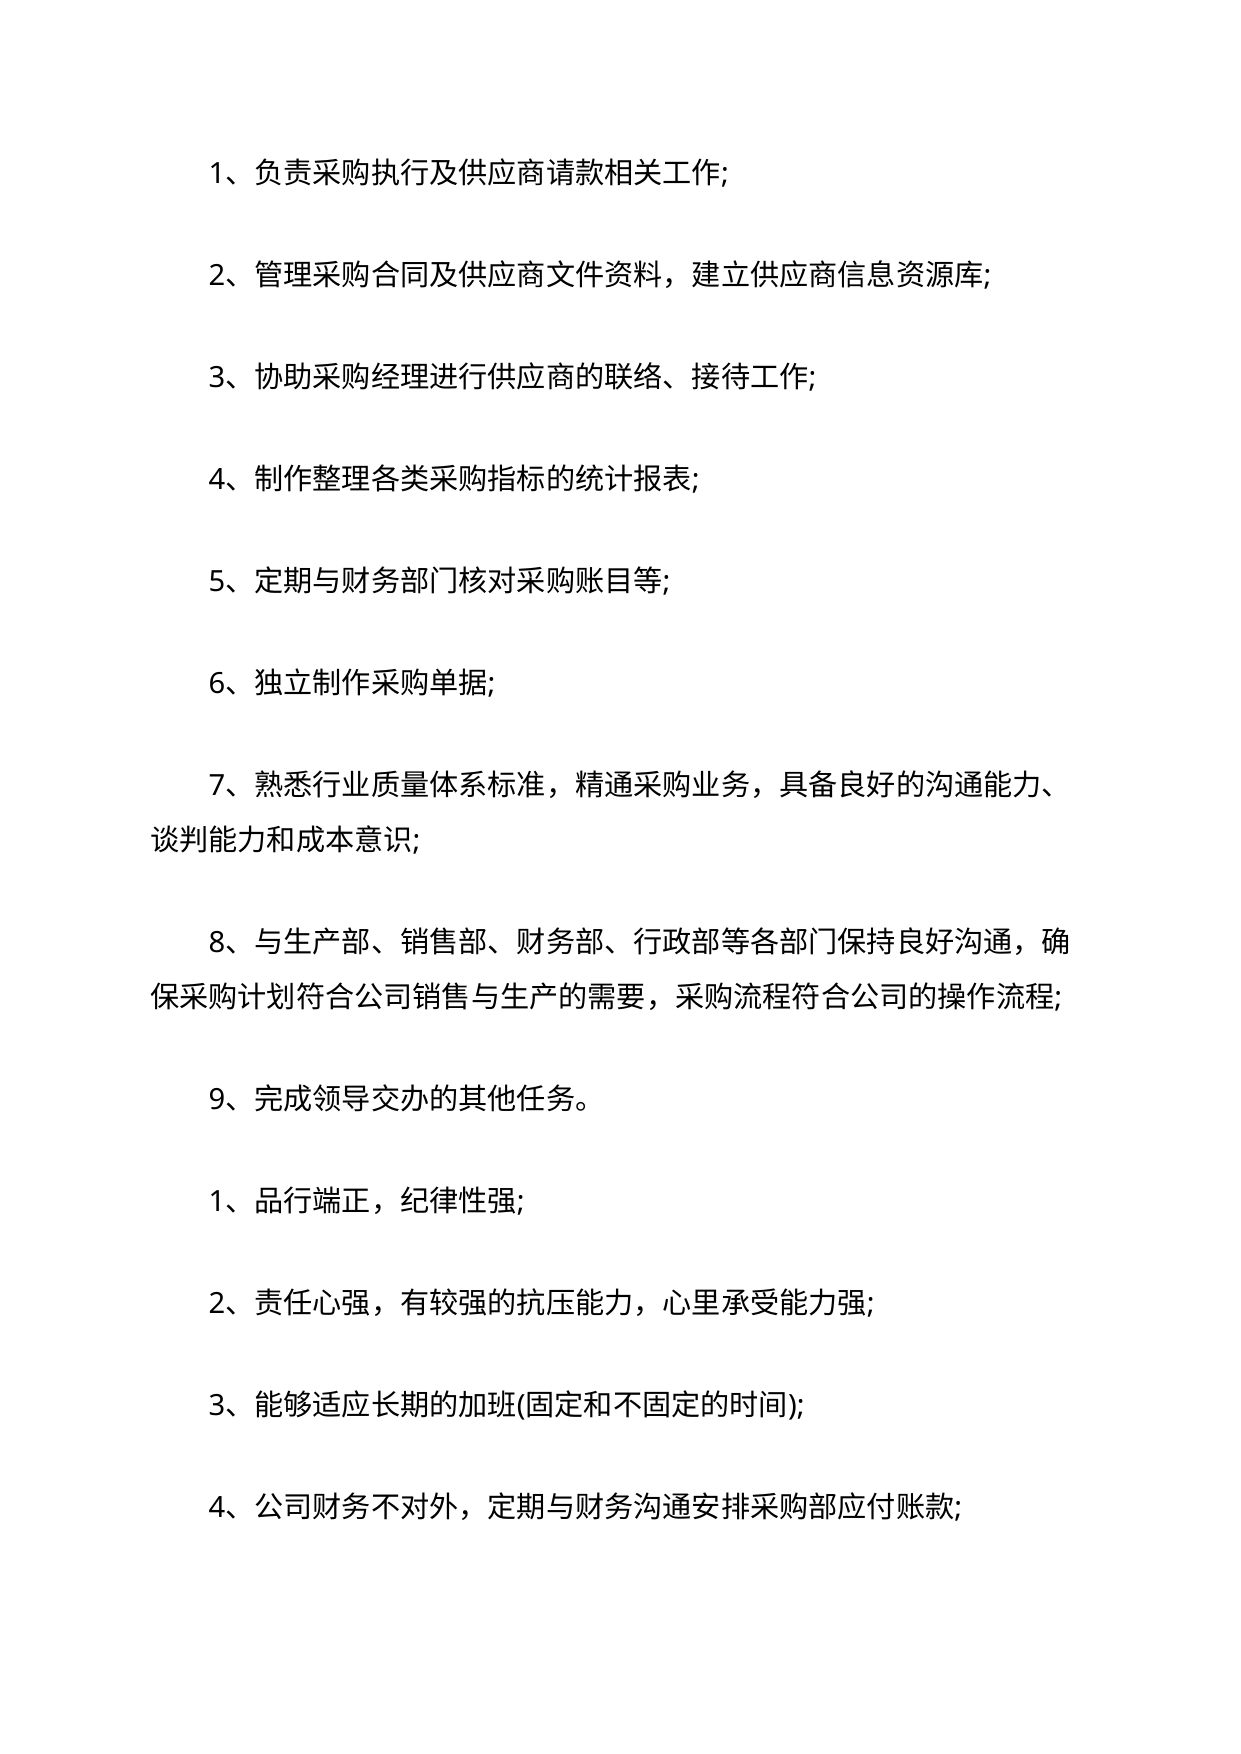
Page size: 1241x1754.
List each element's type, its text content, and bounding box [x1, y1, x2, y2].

text 4、公司财务不对外，定期与财务沟通安排采购部应付账款; [150, 1484, 1090, 1526]
text 8、与生产部、销售部、财务部、行政部等各部门保持良好沟通，确保采购计划符合公司销售与生产的需要，采购流程符合公司的操作流程; [150, 919, 1090, 1016]
text 9、完成领导交办的其他任务。 [150, 1076, 1090, 1118]
text 6、独立制作采购单据; [150, 660, 1090, 702]
text 5、定期与财务部门核对采购账目等; [150, 558, 1090, 600]
text 3、协助采购经理进行供应商的联络、接待工作; [150, 354, 1090, 396]
text 4、制作整理各类采购指标的统计报表; [150, 456, 1090, 498]
text 3、能够适应长期的加班(固定和不固定的时间); [150, 1382, 1090, 1424]
text 1、负责采购执行及供应商请款相关工作; [150, 150, 1090, 192]
text 2、责任心强，有较强的抗压能力，心里承受能力强; [150, 1280, 1090, 1322]
text 7、熟悉行业质量体系标准，精通采购业务，具备良好的沟通能力、谈判能力和成本意识; [150, 762, 1090, 859]
text 1、品行端正，纪律性强; [150, 1178, 1090, 1220]
text 2、管理采购合同及供应商文件资料，建立供应商信息资源库; [150, 252, 1090, 294]
